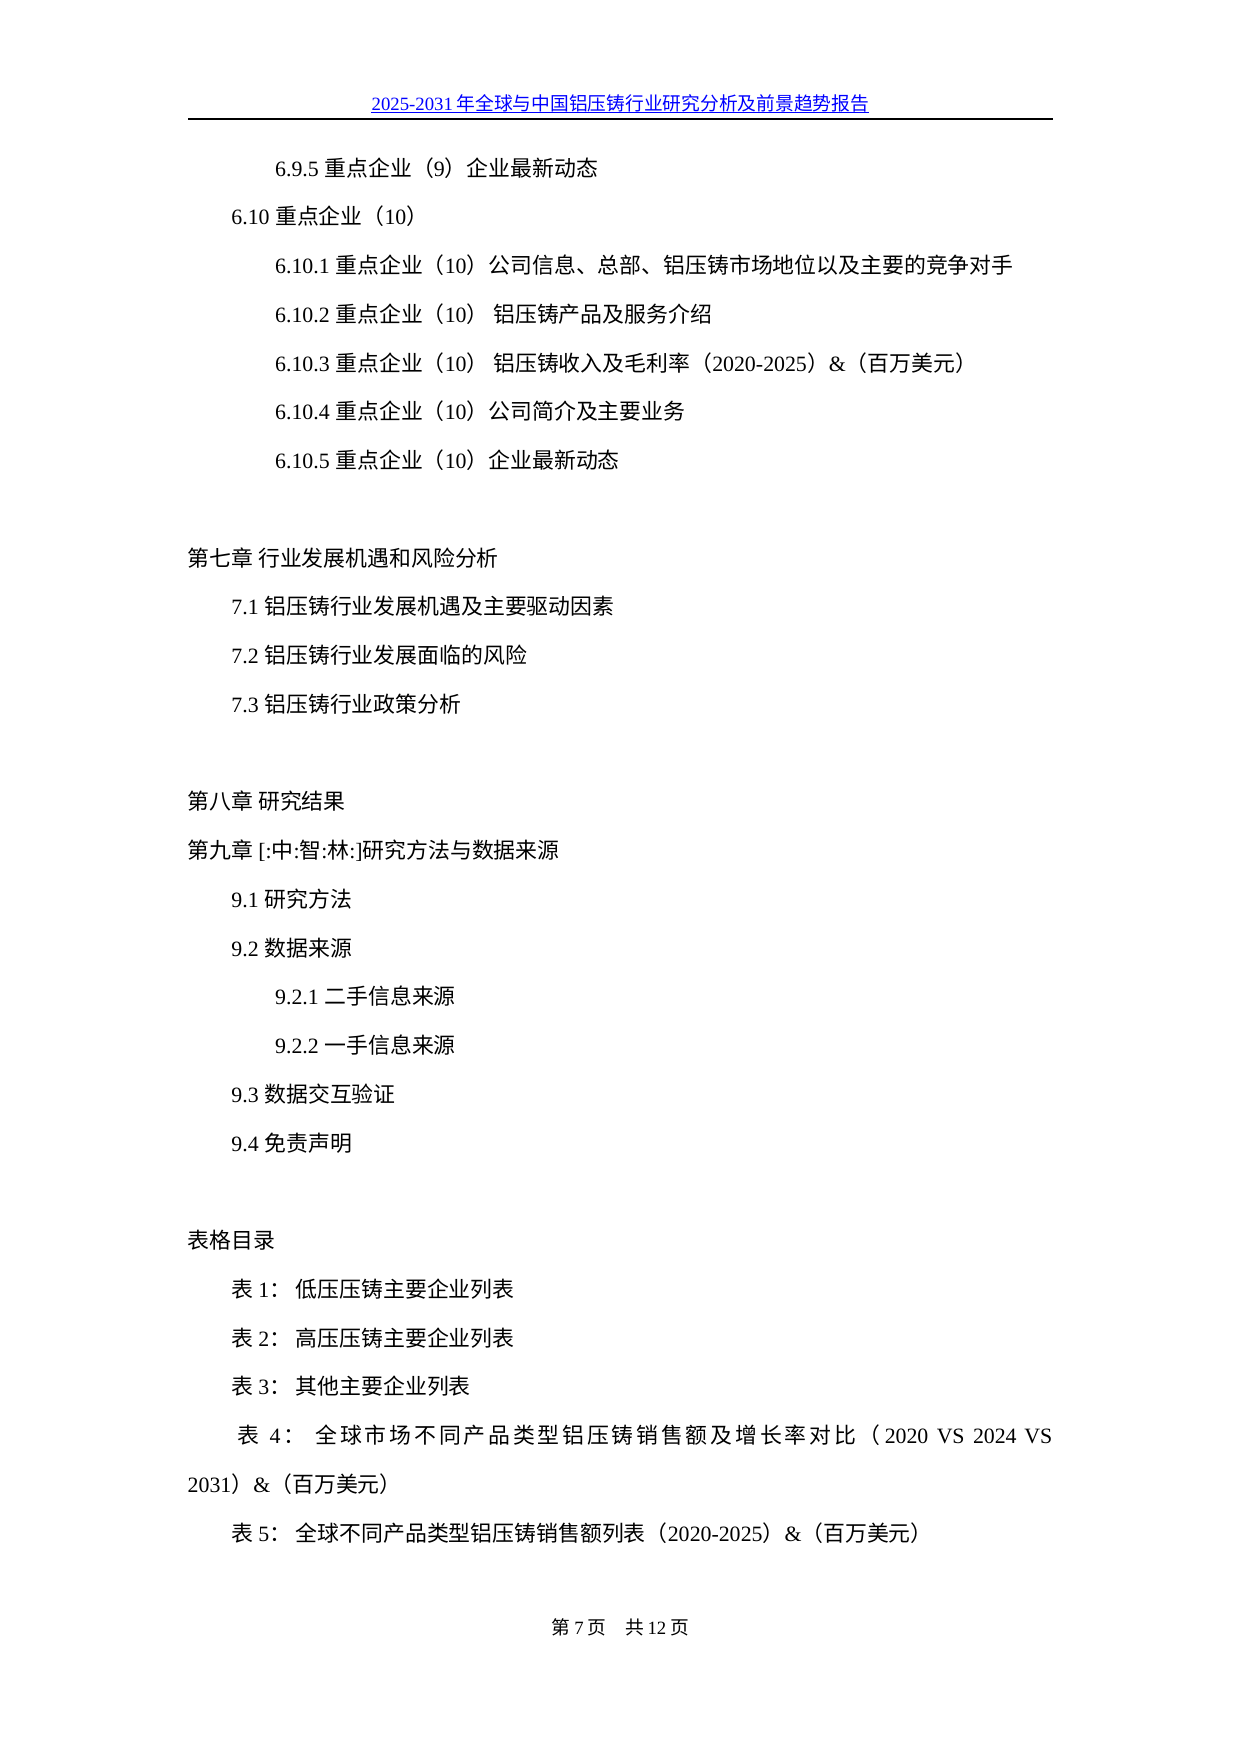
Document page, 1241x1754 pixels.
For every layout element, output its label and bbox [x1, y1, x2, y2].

text [187, 150, 1053, 1548]
